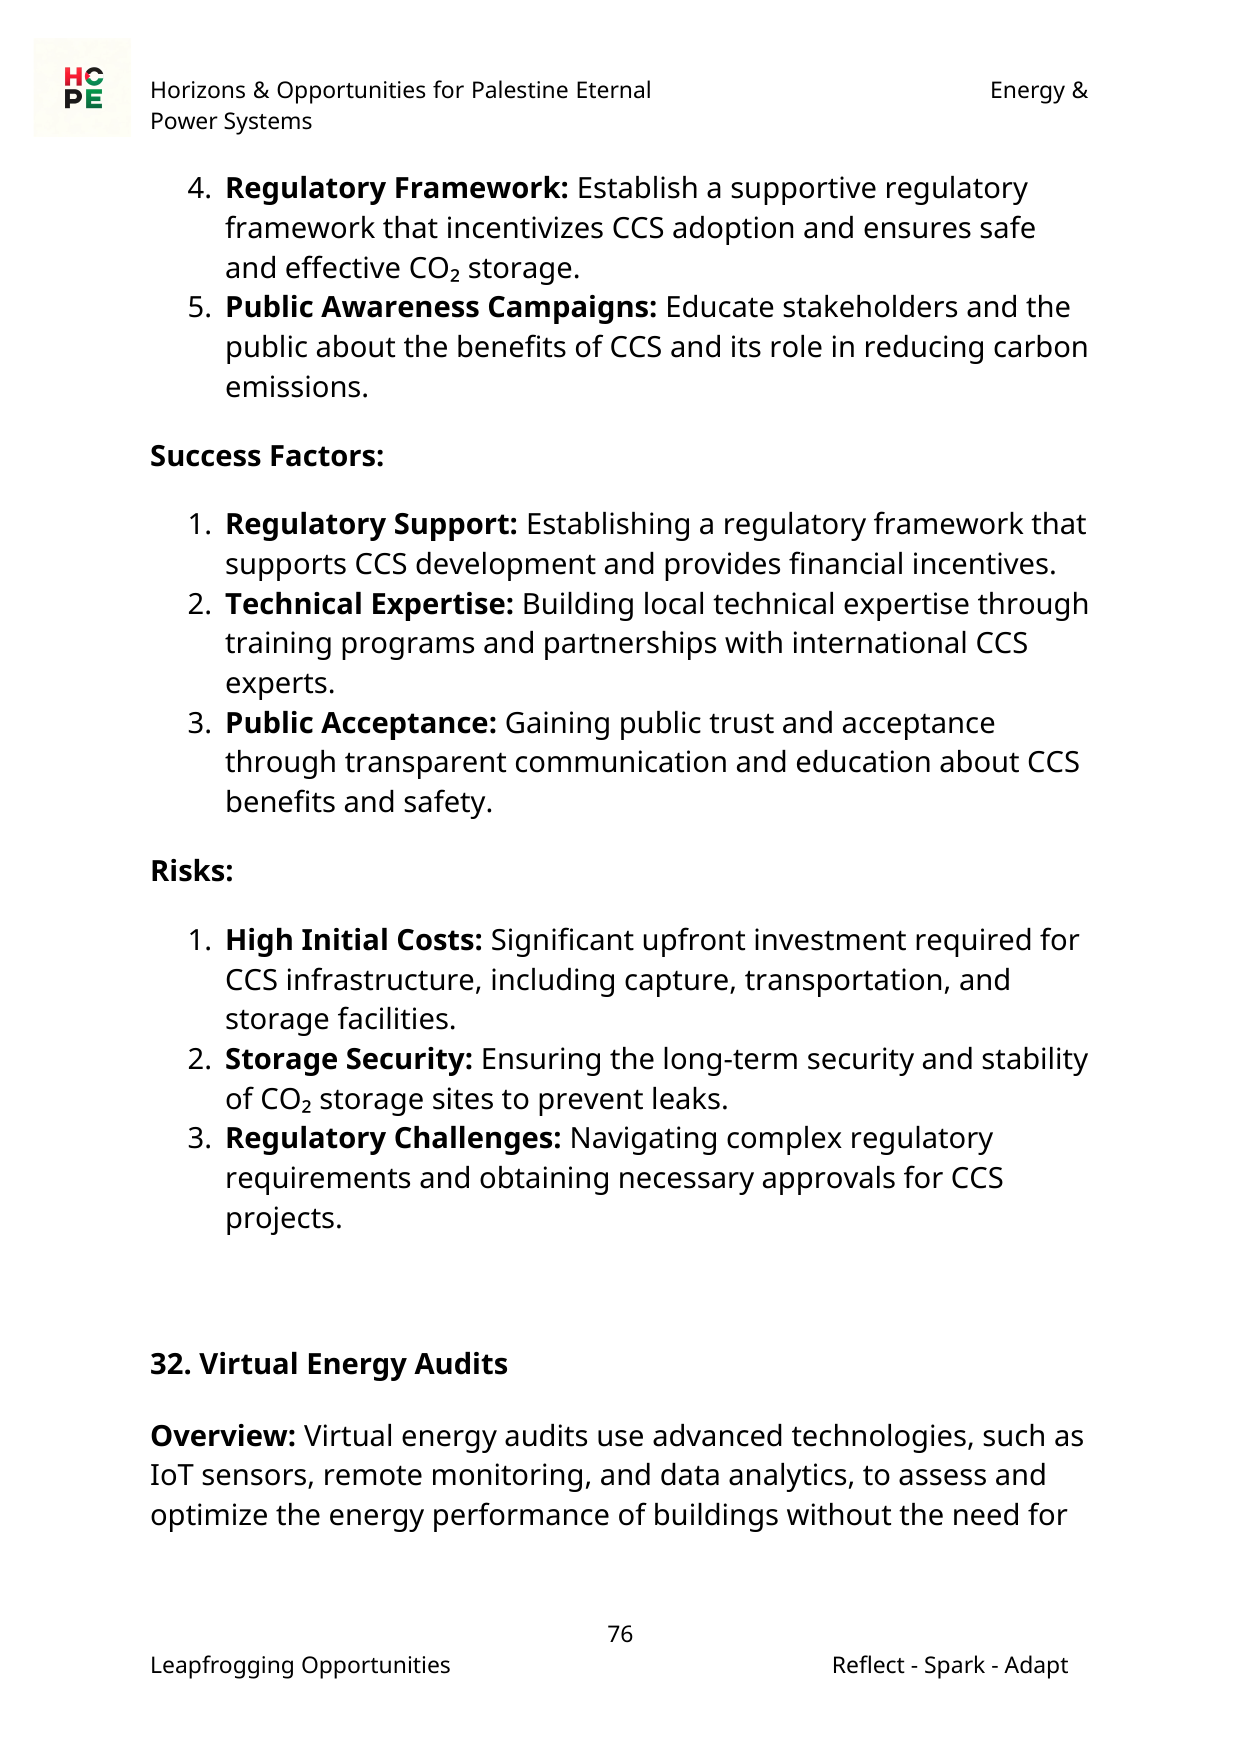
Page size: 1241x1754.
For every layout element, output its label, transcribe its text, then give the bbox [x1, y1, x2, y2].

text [150, 1415, 1090, 1534]
list Storage Security: Ensuring the long-term security and stability of CO₂ storage sites to prevent leaks. [187, 1038, 1090, 1118]
list Public Awareness Campaigns: Educate stakeholders and the public about the benefits of CCS and its role in reducing carbon emissions. [187, 287, 1090, 406]
picture [33, 38, 132, 137]
list Public Acceptance: Gaining public trust and acceptance through transparent communication and education about CCS benefits and safety. [187, 702, 1090, 821]
list Regulatory Support: Establishing a regulatory framework that supports CCS development and provides financial incentives. [187, 504, 1090, 583]
text Success Factors: [150, 435, 1090, 474]
subtitle 32. Virtual Energy Audits [150, 1343, 1090, 1383]
list High Initial Costs: Significant upfront investment required for CCS infrastructure, including capture, transportation, and storage facilities. [187, 919, 1090, 1038]
list Regulatory Challenges: Navigating complex regulatory requirements and obtaining necessary approvals for CCS projects. [187, 1118, 1090, 1237]
list Technical Expertise: Building local technical expertise through training programs and partnerships with international CCS experts. [187, 583, 1090, 702]
text Risks: [150, 850, 1090, 890]
list Regulatory Framework: Establish a supportive regulatory framework that incentivizes CCS adoption and ensures safe and effective CO₂ storage. [187, 167, 1090, 287]
